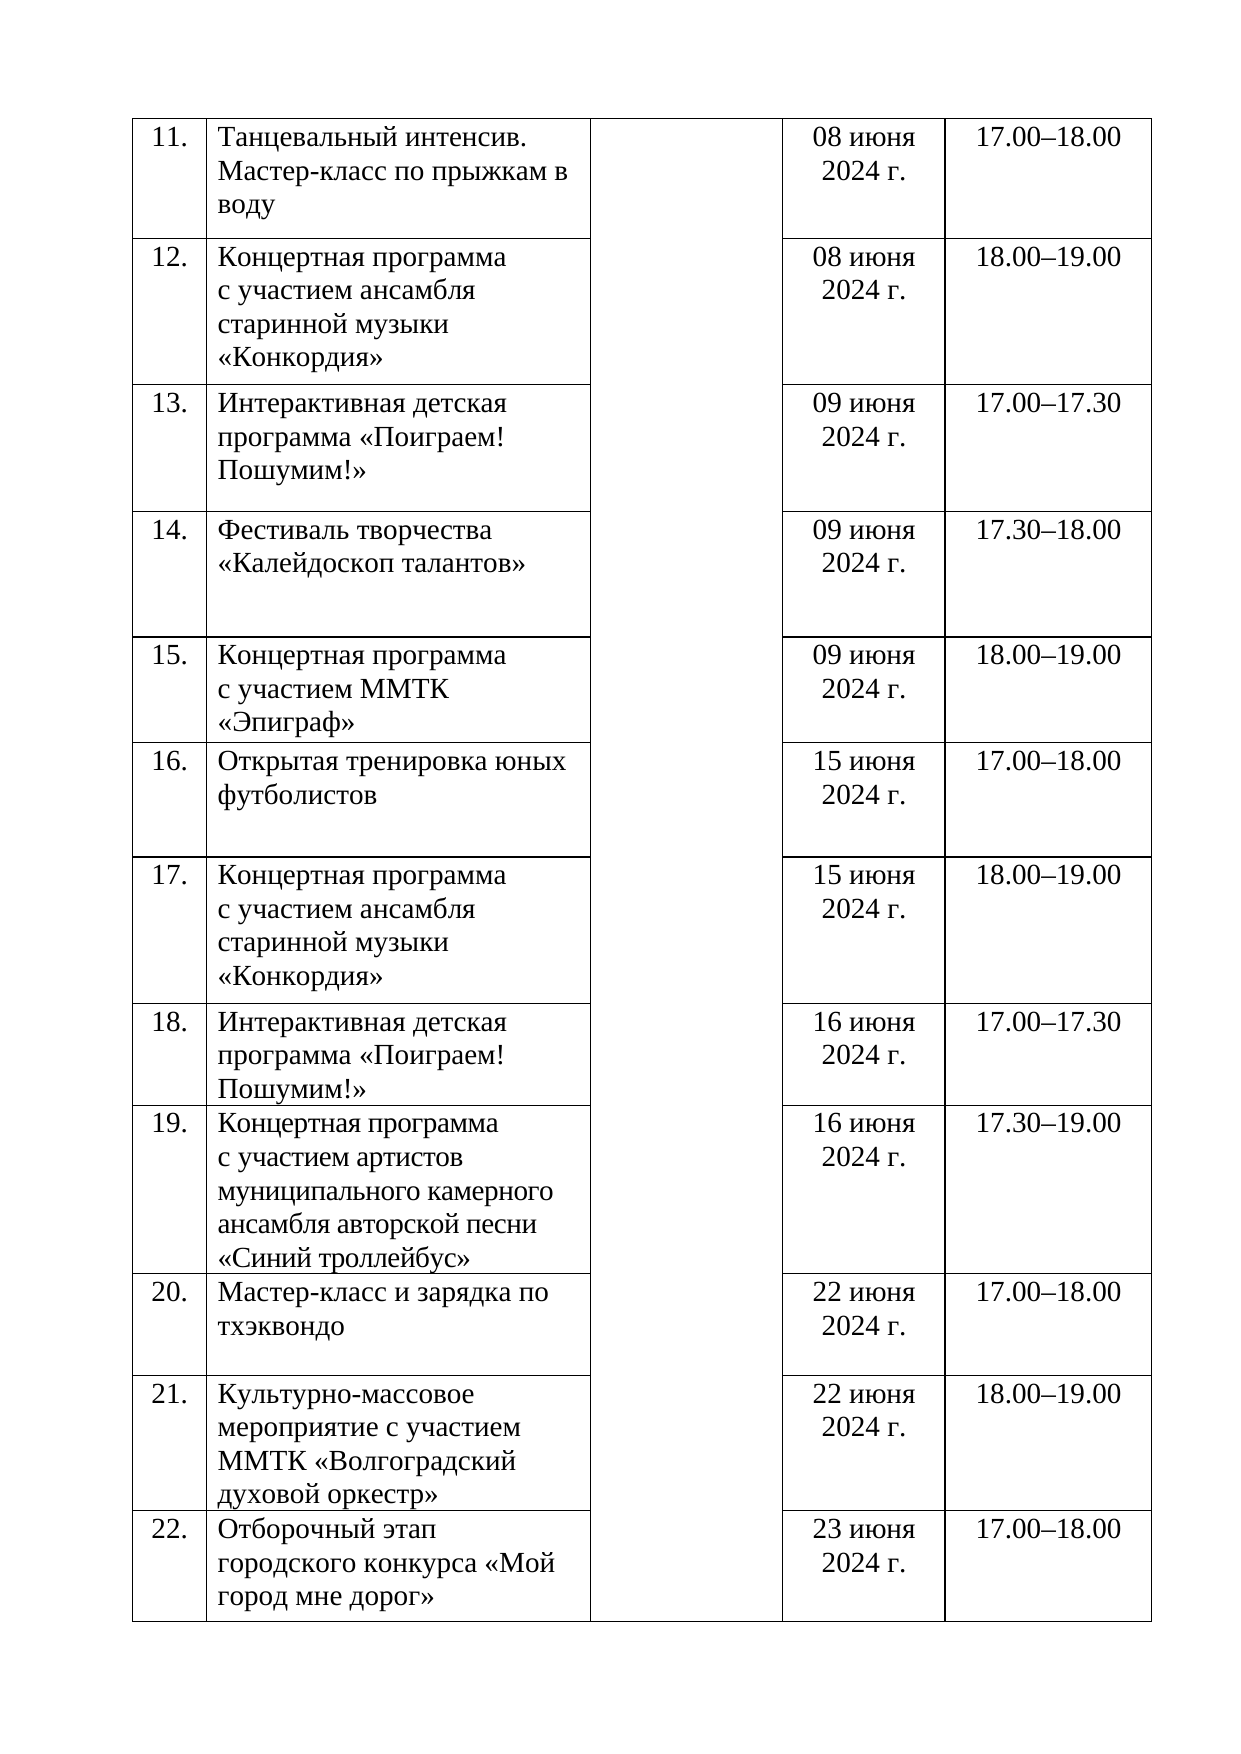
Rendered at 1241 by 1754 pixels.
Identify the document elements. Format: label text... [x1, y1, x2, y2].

table_cell Отборочный этап городского конкурса «Мой город мне дорог» [207, 1511, 590, 1621]
table_cell 15. [133, 638, 206, 742]
table_cell 15 июня 2024 г. [783, 858, 944, 1003]
table_cell 18. [133, 1004, 206, 1104]
table_cell 17.00–17.30 [946, 1004, 1151, 1104]
table_cell Концертная программа с участием ансамбля старинной музыки «Конкордия» [207, 239, 590, 384]
table_cell 14. [133, 512, 206, 636]
table_cell 17.30–18.00 [946, 512, 1151, 636]
table_cell Концертная программа с участием артистов муниципального камерного ансамбля авторской песни «Синий троллейбус» [207, 1106, 590, 1273]
table_cell Интерактивная детская программа «Поиграем! Пошумим!» [207, 385, 590, 511]
table_cell 18.00–19.00 [946, 1376, 1151, 1510]
table_cell 17.00–18.00 [946, 743, 1151, 856]
table_cell 19. [133, 1106, 206, 1273]
table_cell 13. [133, 385, 206, 511]
table_cell 16. [133, 743, 206, 856]
table_cell 18.00–19.00 [946, 858, 1151, 1003]
table_cell 22. [133, 1511, 206, 1621]
table_cell 16 июня 2024 г. [783, 1004, 944, 1104]
table_cell 22 июня 2024 г. [783, 1376, 944, 1510]
table_cell 18.00–19.00 [946, 239, 1151, 384]
table_cell 09 июня 2024 г. [783, 385, 944, 511]
table_cell Интерактивная детская программа «Поиграем! Пошумим!» [207, 1004, 590, 1104]
table_cell 17.30–19.00 [946, 1106, 1151, 1273]
table_cell Концертная программа с участием ансамбля старинной музыки «Конкордия» [207, 858, 590, 1003]
table_cell 23 июня 2024 г. [783, 1511, 944, 1621]
table_cell 16 июня 2024 г. [783, 1106, 944, 1273]
table_cell 21. [133, 1376, 206, 1510]
table_cell 08 июня 2024 г. [783, 119, 944, 238]
table_cell 20. [133, 1274, 206, 1375]
table_cell Танцевальный интенсив. Мастер-класс по прыжкам в воду [207, 119, 590, 238]
table_cell Мастер-класс и зарядка по тхэквондо [207, 1274, 590, 1375]
table_cell Концертная программа с участием ММТК «Эпиграф» [207, 638, 590, 742]
table_cell 17. [133, 858, 206, 1003]
table_cell Открытая тренировка юных футболистов [207, 743, 590, 856]
table_cell 17.00–17.30 [946, 385, 1151, 511]
table_cell 17.00–18.00 [946, 119, 1151, 238]
table_cell 09 июня 2024 г. [783, 512, 944, 636]
table_cell 15 июня 2024 г. [783, 743, 944, 856]
table_cell Фестиваль творчества «Калейдоскоп талантов» [207, 512, 590, 636]
table_cell Культурно-массовое мероприятие с участием ММТК «Волгоградский духовой оркестр» [207, 1376, 590, 1510]
table_cell 17.00–18.00 [946, 1511, 1151, 1621]
table_cell 12. [133, 239, 206, 384]
table_cell 22 июня 2024 г. [783, 1274, 944, 1375]
table_cell 18.00–19.00 [946, 638, 1151, 742]
table_cell 11. [133, 119, 206, 238]
table_cell 09 июня 2024 г. [783, 638, 944, 742]
table_cell 17.00–18.00 [946, 1274, 1151, 1375]
table_cell 08 июня 2024 г. [783, 239, 944, 384]
